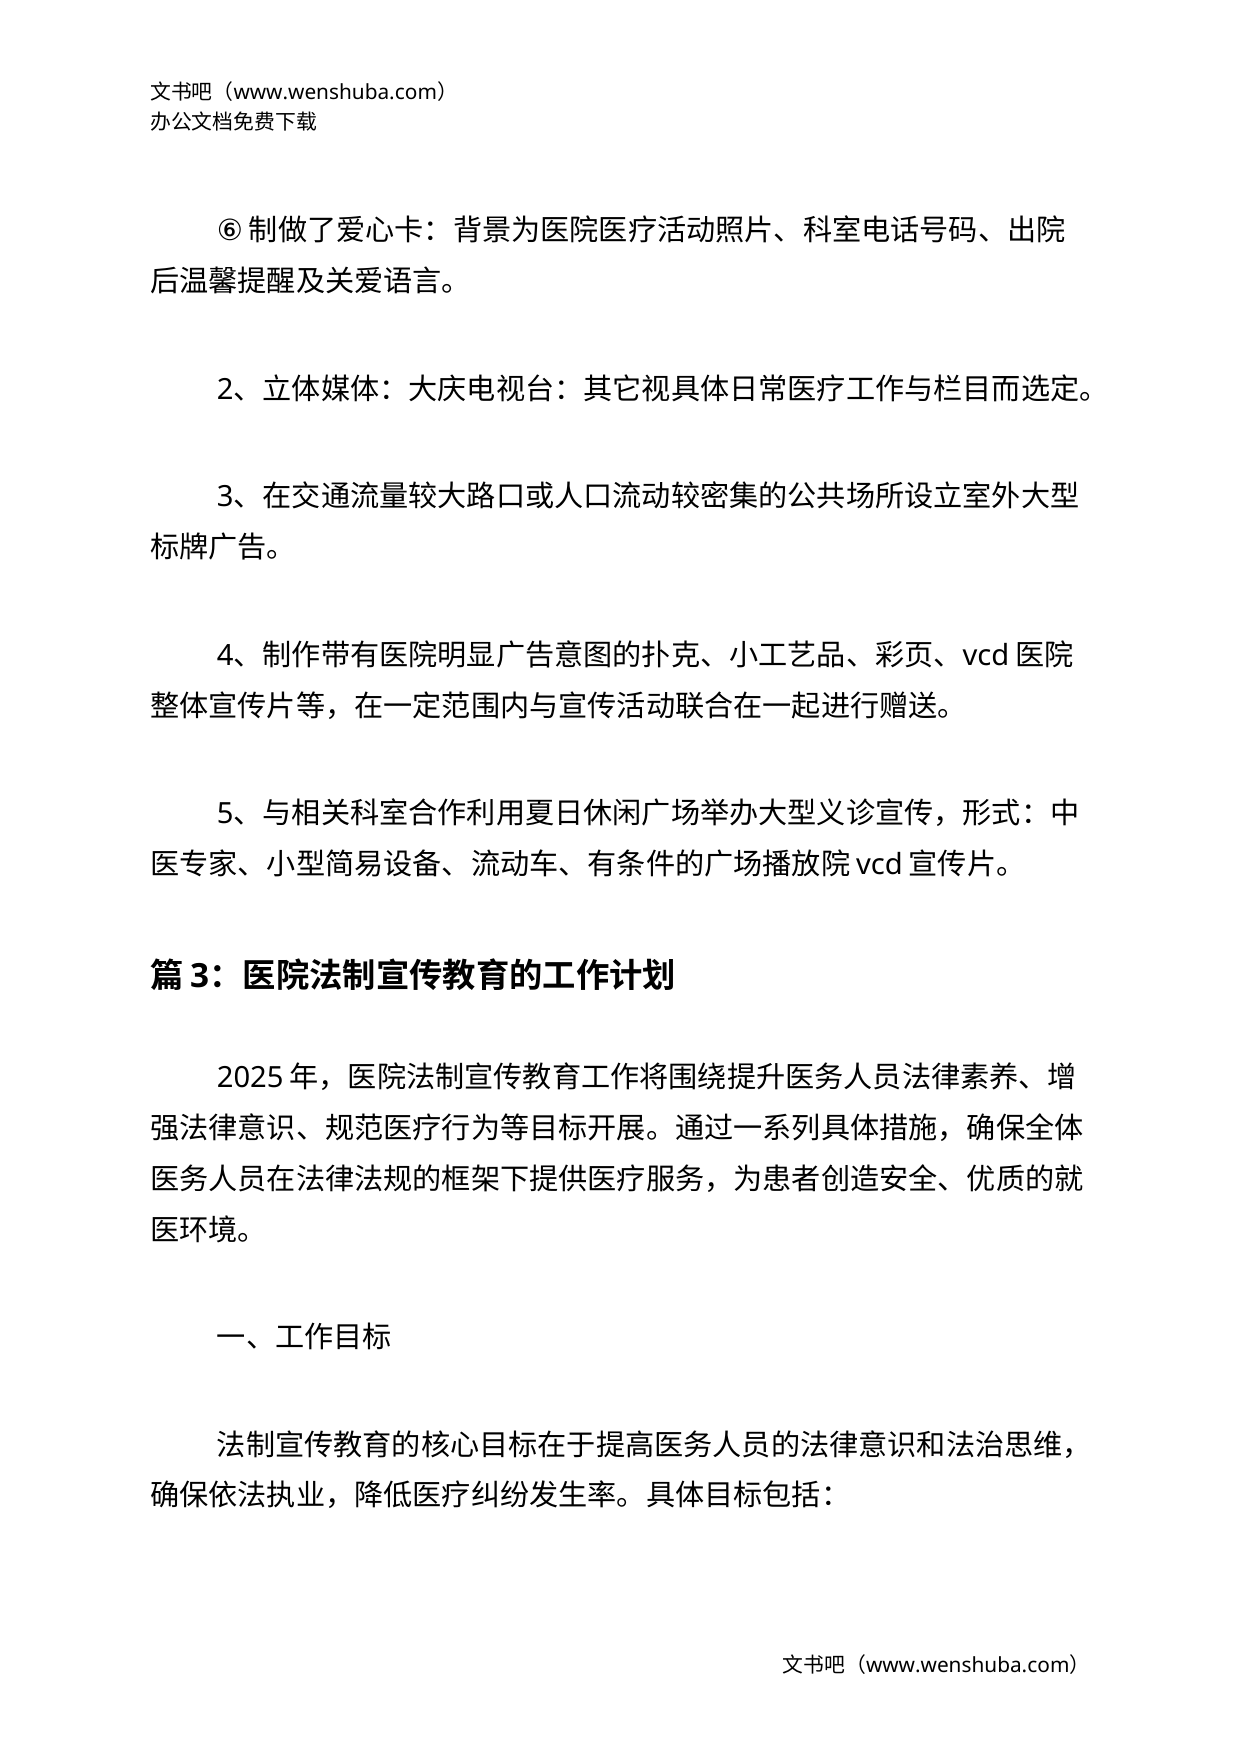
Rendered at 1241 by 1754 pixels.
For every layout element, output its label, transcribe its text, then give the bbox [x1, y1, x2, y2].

text 一、工作目标 [150, 1314, 1090, 1356]
text 2025年，医院法制宣传教育工作将围绕提升医务人员法律素养、增强法律意识、规范医疗行为等目标开展。通过一系列具体措施，确保全体医务人员在法律法规的框架下提供医疗服务，为患者创造安全、优质的就医环境。 [150, 1054, 1090, 1248]
text 5、与相关科室合作利用夏日休闲广场举办大型义诊宣传，形式：中医专家、小型简易设备、流动车、有条件的广场播放院vcd宣传片。 [150, 790, 1090, 883]
text 4、制作带有医院明显广告意图的扑克、小工艺品、彩页、vcd医院整体宣传片等，在一定范围内与宣传活动联合在一起进行赠送。 [150, 631, 1090, 724]
text 篇3：医院法制宣传教育的工作计划 [150, 948, 1090, 997]
text 2、立体媒体：大庆电视台：其它视具体日常医疗工作与栏目而选定。 [150, 365, 1090, 408]
text 法制宣传教育的核心目标在于提高医务人员的法律意识和法治思维，确保依法执业，降低医疗纠纷发生率。具体目标包括： [150, 1421, 1090, 1514]
text 3、在交通流量较大路口或人口流动较密集的公共场所设立室外大型标牌广告。 [150, 473, 1090, 566]
text ⑥制做了爱心卡：背景为医院医疗活动照片、科室电话号码、出院后温馨提醒及关爱语言。 [150, 207, 1090, 300]
